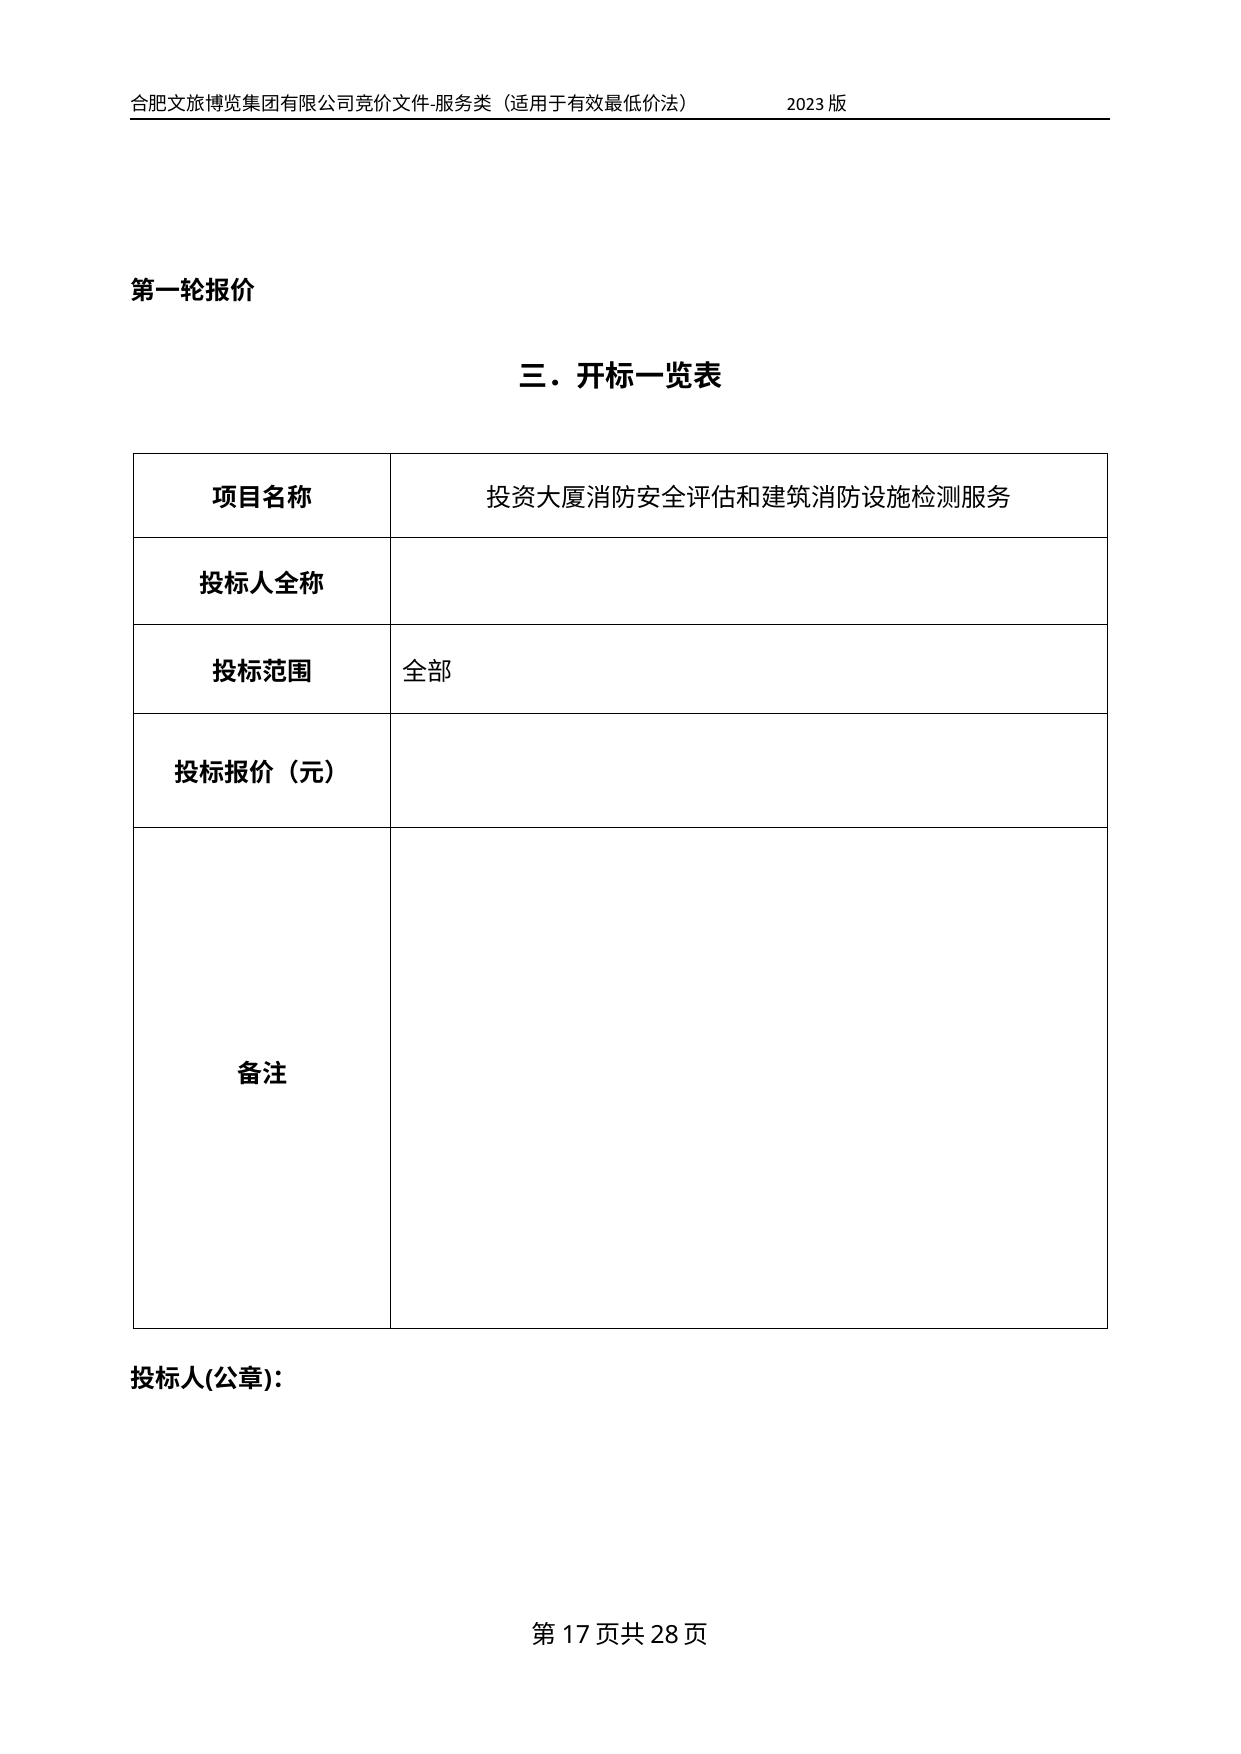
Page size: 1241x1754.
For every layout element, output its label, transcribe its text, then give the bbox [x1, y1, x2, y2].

table_header 项目名称 [134, 454, 390, 537]
table_cell [391, 714, 1107, 827]
table_cell [391, 538, 1107, 624]
table_cell 投标报价（元） [134, 714, 390, 827]
table_cell 全部 [391, 625, 1107, 712]
table_cell 投标人全称 [134, 538, 390, 624]
table_cell [391, 828, 1107, 1328]
table_header 投资大厦消防安全评估和建筑消防设施检测服务 [391, 454, 1107, 537]
table_cell 投标范围 [134, 625, 390, 712]
text 三．开标一览表 [130, 352, 1110, 394]
text 第一轮报价 [130, 271, 1110, 307]
table_cell 备注 [134, 828, 390, 1328]
text 投标人(公章)： [130, 1358, 1110, 1394]
